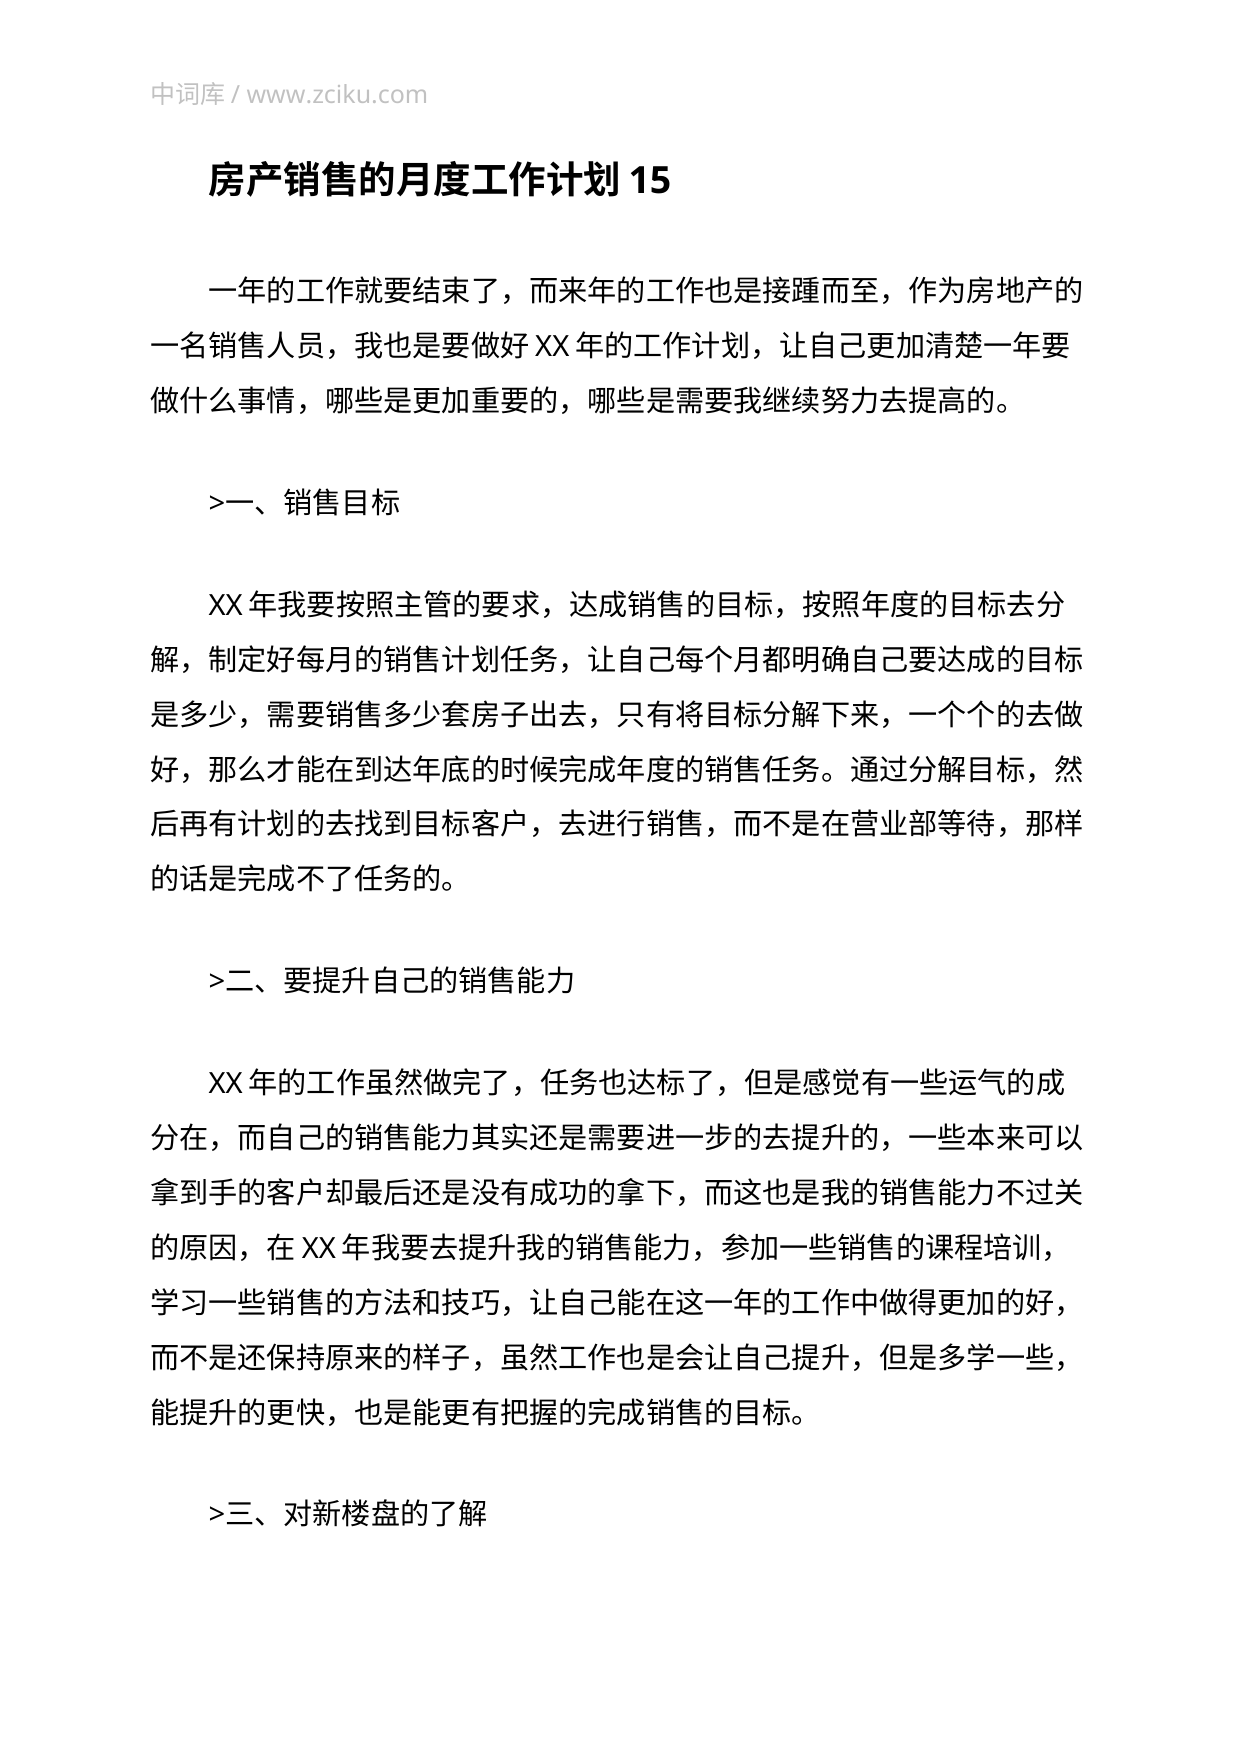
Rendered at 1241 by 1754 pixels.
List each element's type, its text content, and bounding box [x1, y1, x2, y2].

text 房产销售的月度工作计划15 [150, 150, 1090, 204]
text XX年的工作虽然做完了，任务也达标了，但是感觉有一些运气的成分在，而自己的销售能力其实还是需要进一步的去提升的，一些本来可以拿到手的客户却最后还是没有成功的拿下，而这也是我的销售能力不过关的原因，在XX年我要去提升我的销售能力，参加一些销售的课程培训，学习一些销售的方法和技巧，让自己能在这一年的工作中做得更加的好，而不是还保持原来的样子，虽然工作也是会让自己提升，但是多学一些，能提升的更快，也是能更有把握的完成销售的目标。 [150, 1059, 1090, 1431]
text 一年的工作就要结束了，而来年的工作也是接踵而至，作为房地产的一名销售人员，我也是要做好XX年的工作计划，让自己更加清楚一年要做什么事情，哪些是更加重要的，哪些是需要我继续努力去提高的。 [150, 268, 1090, 420]
text XX年我要按照主管的要求，达成销售的目标，按照年度的目标去分解，制定好每月的销售计划任务，让自己每个月都明确自己要达成的目标是多少，需要销售多少套房子出去，只有将目标分解下来，一个个的去做好，那么才能在到达年底的时候完成年度的销售任务。通过分解目标，然后再有计划的去找到目标客户，去进行销售，而不是在营业部等待，那样的话是完成不了任务的。 [150, 581, 1090, 898]
text >三、对新楼盘的了解 [150, 1491, 1090, 1533]
text >二、要提升自己的销售能力 [150, 958, 1090, 1000]
text >一、销售目标 [150, 479, 1090, 522]
